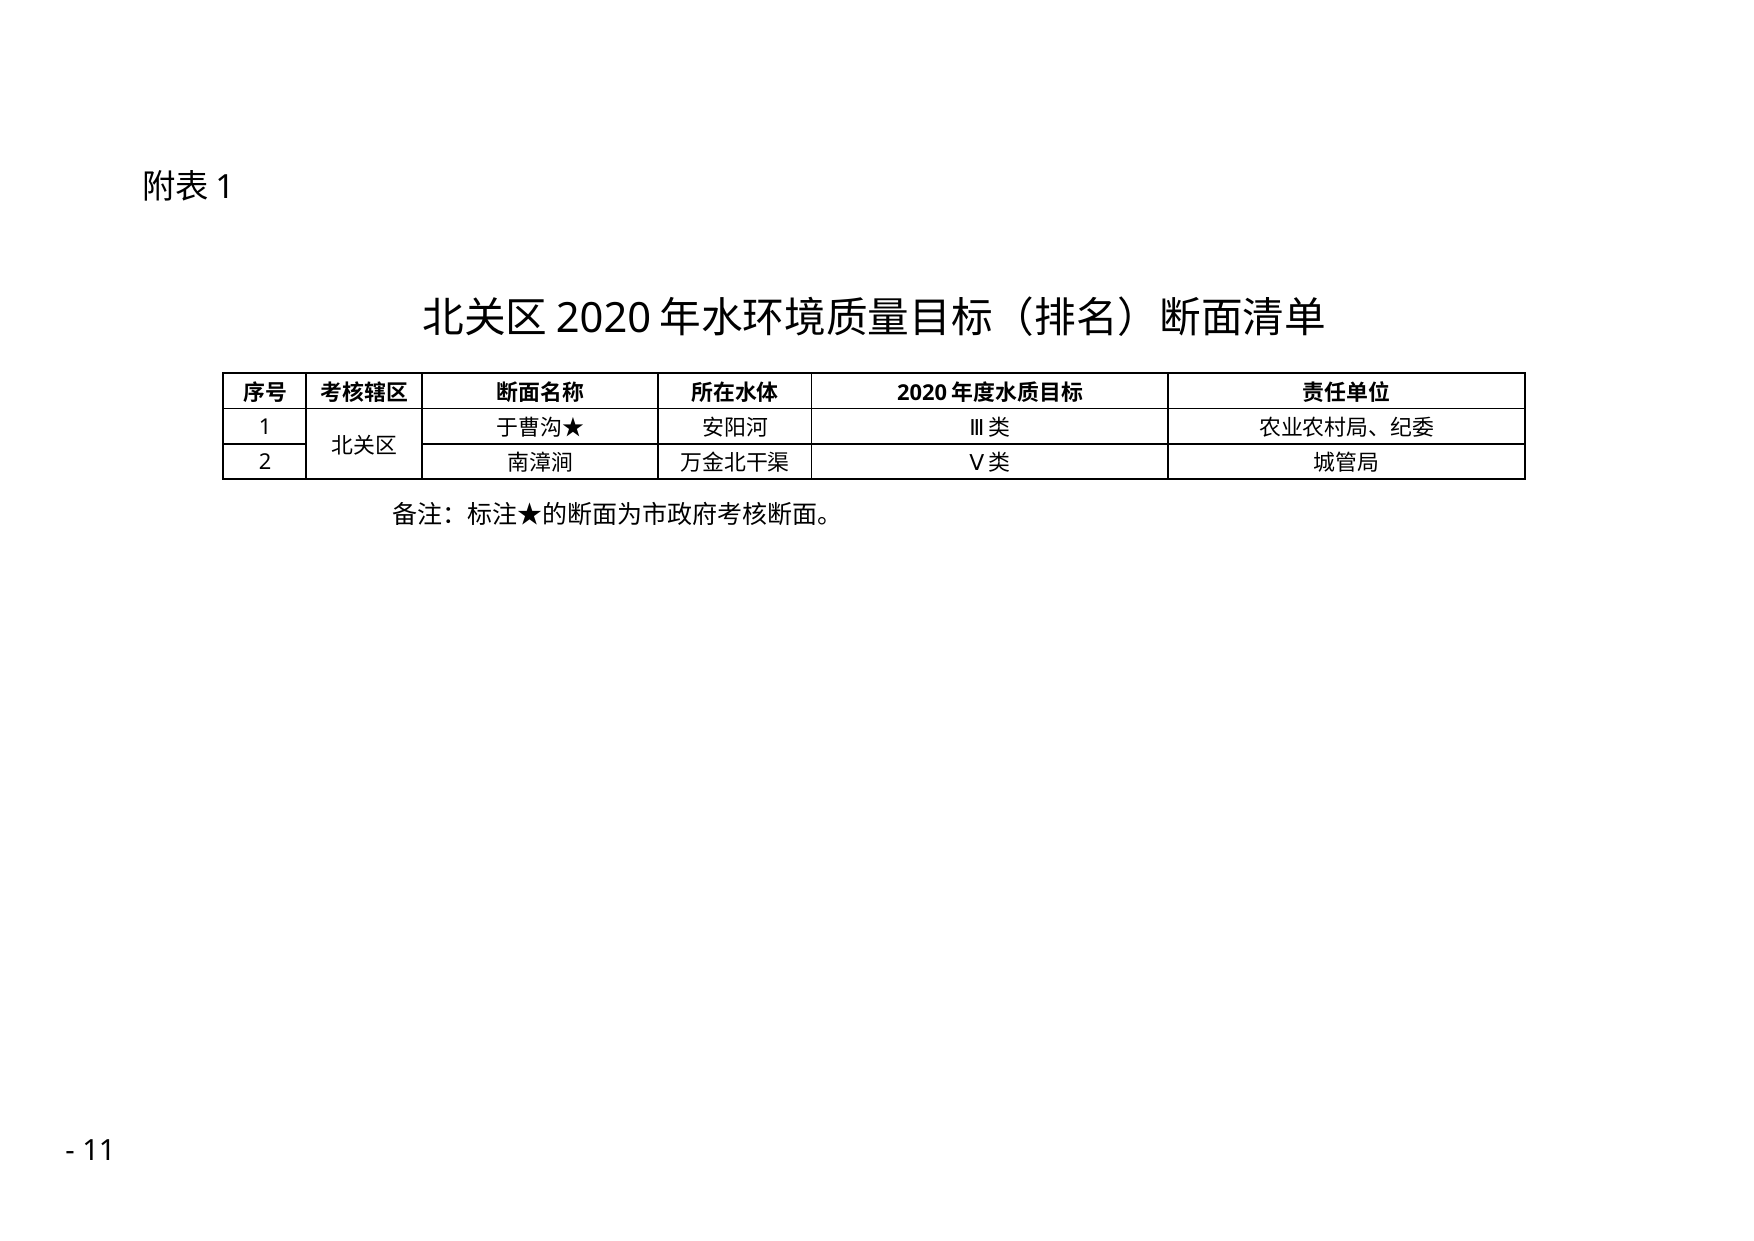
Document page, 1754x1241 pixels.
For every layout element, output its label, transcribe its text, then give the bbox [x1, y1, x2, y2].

table_cell 南漳涧 [423, 445, 657, 478]
table_cell 万金北干渠 [659, 445, 811, 478]
table_header 责任单位 [1169, 374, 1524, 407]
table_header 序号 [224, 374, 305, 407]
table_cell Ⅲ类 [812, 409, 1167, 443]
text 北关区2020年水环境质量目标（排名）断面清单 [142, 282, 1606, 347]
table_header 考核辖区 [307, 374, 421, 407]
table_header 断面名称 [423, 374, 657, 407]
table_cell Ⅴ类 [812, 445, 1167, 478]
table_cell 城管局 [1169, 445, 1524, 478]
table_cell 1 [224, 409, 305, 443]
table_cell 2 [224, 445, 305, 478]
table_header 所在水体 [659, 374, 811, 407]
table_cell 安阳河 [659, 409, 811, 443]
text 附表1 [142, 152, 1606, 217]
table_header 2020年度水质目标 [812, 374, 1167, 407]
table_cell 农业农村局、纪委 [1169, 409, 1524, 443]
table_cell 北关区 [307, 409, 421, 478]
text 备注：标注★的断面为市政府考核断面。 [317, 480, 1606, 545]
table_cell 于曹沟★ [423, 409, 657, 443]
